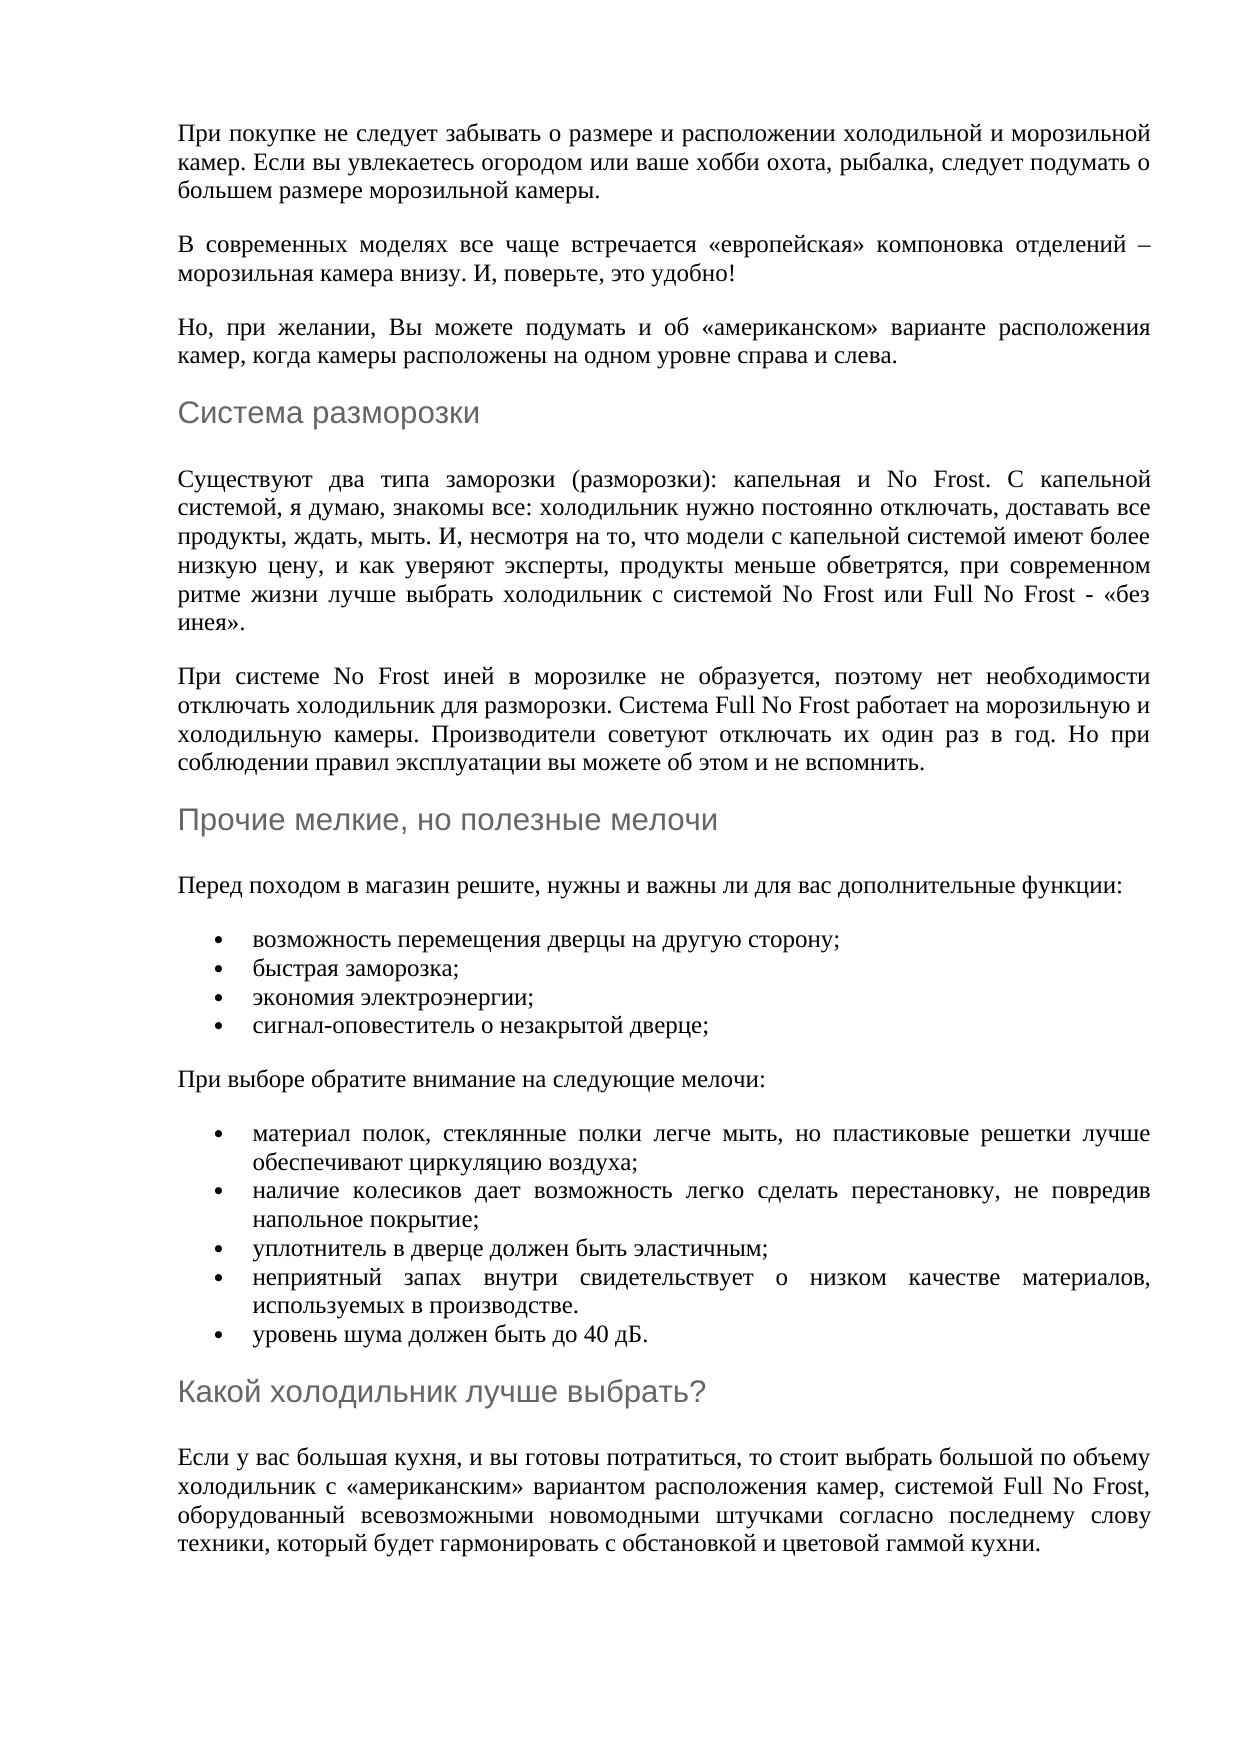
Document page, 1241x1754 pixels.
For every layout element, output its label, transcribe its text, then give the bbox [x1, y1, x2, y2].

list экономия электроэнергии; [215, 982, 1152, 1010]
text Но, при желании, Вы можете подумать и об «американском» варианте расположения камер, когда камеры расположены на одном уровне справа и слева. [177, 312, 1152, 369]
text При системе No Frost иней в морозилке не образуется, поэтому нет необходимости отключать холодильник для разморозки. Система Full No Frost работает на морозильную и холодильную камеры. Производители советуют отключать их один раз в год. Но при соблюдении правил эксплуатации вы можете об этом и не вспомнить. [177, 661, 1152, 776]
text Прочие мелкие, но полезные мелочи [177, 801, 1152, 837]
list уплотнитель в дверце должен быть эластичным; [215, 1233, 1152, 1262]
text При покупке не следует забывать о размере и расположении холодильной и морозильной камер. Если вы увлекаетесь огородом или ваше хобби охота, рыбалка, следует подумать о большем размере морозильной камеры. [177, 118, 1152, 204]
text Существуют два типа заморозки (разморозки): капельная и No Frost. С капельной системой, я думаю, знакомы все: холодильник нужно постоянно отключать, доставать все продукты, ждать, мыть. И, несмотря на то, что модели с капельной системой имеют более низкую цену, и как уверяют эксперты, продукты меньше обветрятся, при современном ритме жизни лучше выбрать холодильник с системой No Frost или Full No Frost - «без инея». [177, 464, 1152, 636]
list уровень шума должен быть до 40 дБ. [215, 1319, 1152, 1348]
list возможность перемещения дверцы на другую сторону; [215, 924, 1152, 953]
list быстрая заморозка; [215, 953, 1152, 982]
list наличие колесиков дает возможность легко сделать перестановку, не повредив напольное покрытие; [215, 1175, 1152, 1233]
text При выборе обратите внимание на следующие мелочи: [177, 1064, 1152, 1093]
list материал полок, стеклянные полки легче мыть, но пластиковые решетки лучше обеспечивают циркуляцию воздуха; [215, 1118, 1152, 1175]
text Система разморозки [177, 394, 1152, 430]
list неприятный запах внутри свидетельствует о низком качестве материалов, используемых в производстве. [215, 1262, 1152, 1319]
text Если у вас большая кухня, и вы готовы потратиться, то стоит выбрать большой по объему холодильник с «американским» вариантом расположения камер, системой Full No Frost, оборудованный всевозможными новомодными штучками согласно последнему слову техники, который будет гармонировать с обстановкой и цветовой гаммой кухни. [177, 1442, 1152, 1557]
text Перед походом в магазин решите, нужны и важны ли для вас дополнительные функции: [177, 870, 1152, 899]
list сигнал-оповеститель о незакрытой дверце; [215, 1010, 1152, 1039]
text В современных моделях все чаще встречается «европейская» компоновка отделений – морозильная камера внизу. И, поверьте, это удобно! [177, 229, 1152, 287]
text Какой холодильник лучше выбрать? [177, 1373, 1152, 1409]
